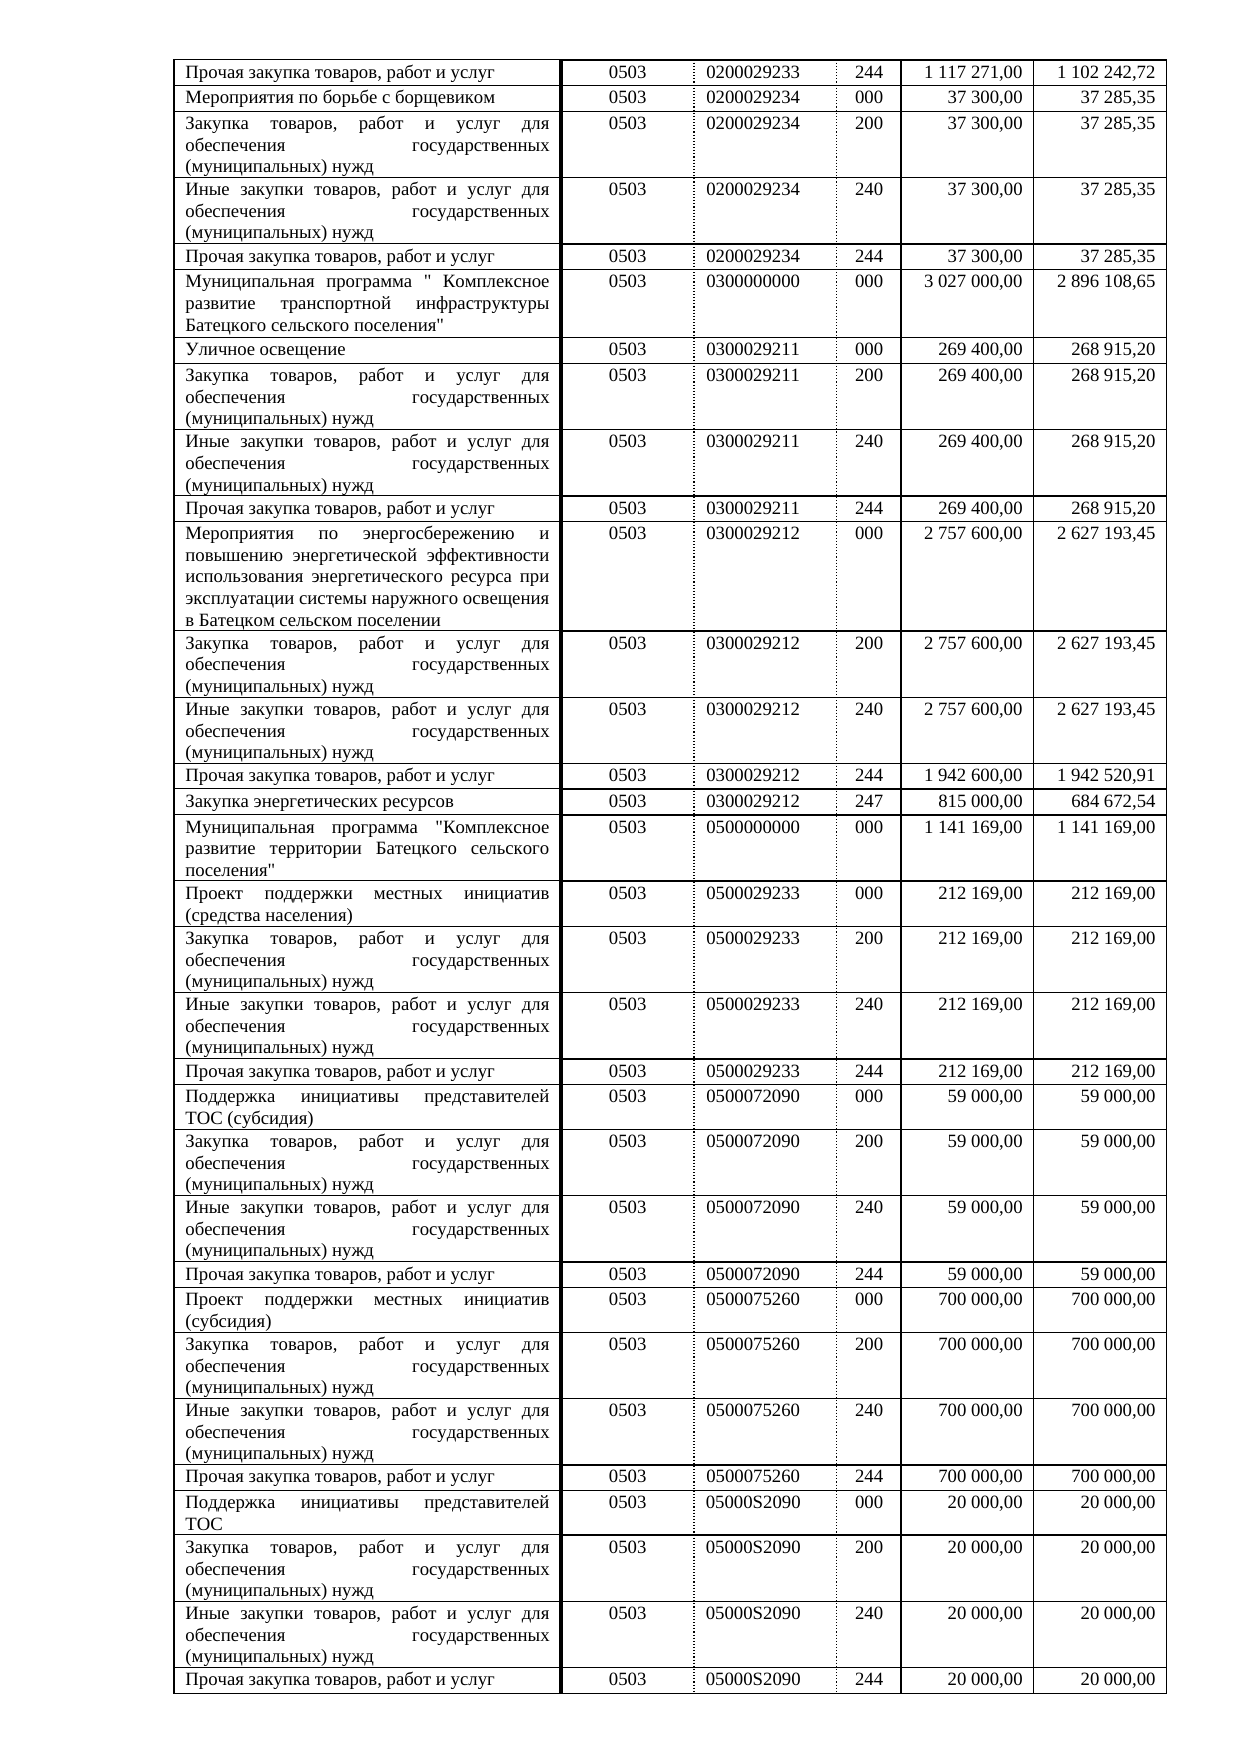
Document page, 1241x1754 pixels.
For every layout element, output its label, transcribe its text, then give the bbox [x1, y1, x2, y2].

table_cell 2 627 193,45 [1034, 522, 1166, 630]
table_cell 1 942 600,00 [902, 764, 1033, 788]
table_cell 200 [837, 364, 900, 429]
table_cell 0200029234 [694, 86, 812, 111]
table_cell 0500029233 [694, 993, 812, 1058]
table_cell 0503 [563, 497, 694, 521]
table_cell 684 672,54 [1034, 790, 1166, 814]
table_cell 0503 [563, 882, 694, 926]
table_cell 268 915,20 [1034, 430, 1166, 495]
table_cell 0500029233 [694, 927, 812, 992]
table_cell 0503 [563, 764, 694, 788]
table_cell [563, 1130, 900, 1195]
table_cell 2 757 600,00 [902, 522, 1033, 630]
table_cell 3 027 000,00 [902, 270, 1033, 337]
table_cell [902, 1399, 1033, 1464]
table_cell 0300029211 [694, 364, 812, 429]
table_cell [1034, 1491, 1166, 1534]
table_cell 000 [837, 522, 900, 630]
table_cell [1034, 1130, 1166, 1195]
table_cell [812, 927, 837, 992]
table_cell 0503 [563, 993, 694, 1058]
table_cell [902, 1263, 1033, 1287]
table_cell [812, 764, 837, 788]
table_cell 0300029212 [694, 790, 812, 814]
table_cell [812, 993, 837, 1058]
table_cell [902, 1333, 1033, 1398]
table_cell 0503 [563, 430, 694, 495]
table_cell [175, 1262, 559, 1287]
table_cell 0503 [563, 790, 694, 814]
table_cell [812, 338, 837, 362]
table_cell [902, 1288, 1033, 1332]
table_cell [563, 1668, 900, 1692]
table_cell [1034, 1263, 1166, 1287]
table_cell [175, 178, 559, 243]
table_cell 0503 [563, 61, 694, 85]
table_cell [812, 270, 837, 337]
table_cell Прочая закупка товаров, работ и услуг [175, 764, 559, 788]
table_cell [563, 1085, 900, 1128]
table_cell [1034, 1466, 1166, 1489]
table_cell 37 300,00 [902, 178, 1033, 243]
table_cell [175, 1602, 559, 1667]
table_cell 240 [837, 178, 900, 243]
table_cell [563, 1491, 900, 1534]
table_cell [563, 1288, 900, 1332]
table_cell Мероприятия по борьбе с борщевиком [175, 86, 559, 111]
table_cell 0200029234 [694, 112, 812, 177]
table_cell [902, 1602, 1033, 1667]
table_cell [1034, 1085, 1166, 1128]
table_cell [812, 790, 837, 814]
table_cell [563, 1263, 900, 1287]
table_cell [812, 522, 837, 630]
table_cell [812, 1060, 837, 1084]
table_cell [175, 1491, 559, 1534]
table_cell 268 915,20 [1034, 364, 1166, 429]
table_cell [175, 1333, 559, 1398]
table_cell 247 [837, 790, 900, 814]
table_cell 000 [837, 86, 900, 111]
table_cell 212 169,00 [1034, 927, 1166, 992]
table_cell [812, 178, 837, 243]
table_cell Закупка товаров, работ и услуг для обеспечения государственных (муниципальных) нужд [175, 631, 559, 696]
table_cell 000 [837, 882, 900, 926]
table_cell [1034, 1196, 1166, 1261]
table_cell [812, 632, 837, 696]
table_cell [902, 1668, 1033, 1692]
table_cell 212 169,00 [902, 993, 1033, 1058]
table_cell Проект поддержки местных инициатив (средства населения) [175, 881, 559, 926]
table_cell 0503 [563, 698, 694, 763]
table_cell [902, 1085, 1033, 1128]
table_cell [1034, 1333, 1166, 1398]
table_cell Иные закупки товаров, работ и услуг для обеспечения государственных (муниципальных) нужд [175, 698, 559, 763]
table_cell 212 169,00 [1034, 993, 1166, 1058]
table_cell 240 [837, 698, 900, 763]
table_cell 0503 [563, 178, 694, 243]
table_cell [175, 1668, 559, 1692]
table_cell Иные закупки товаров, работ и услуг для обеспечения государственных (муниципальных) нужд [175, 430, 559, 495]
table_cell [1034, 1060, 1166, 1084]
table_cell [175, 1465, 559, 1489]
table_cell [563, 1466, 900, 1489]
table_cell Муниципальная программа "Комплексное развитие территории Батецкого сельского поселения" [175, 815, 559, 880]
table_cell 212 169,00 [902, 882, 1033, 926]
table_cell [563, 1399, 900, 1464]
table_cell 269 400,00 [902, 364, 1033, 429]
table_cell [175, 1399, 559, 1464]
table_cell 269 400,00 [902, 338, 1033, 362]
table_cell 0503 [563, 112, 694, 177]
table_cell 0300029212 [694, 698, 812, 763]
table_cell 37 300,00 [902, 86, 1033, 111]
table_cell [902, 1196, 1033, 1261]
table_cell 200 [837, 632, 900, 696]
table_cell 1 117 271,00 [902, 61, 1033, 85]
table_cell [812, 698, 837, 763]
table_cell [812, 816, 837, 880]
table_cell 200 [837, 927, 900, 992]
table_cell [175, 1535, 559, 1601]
table_cell Прочая закупка товаров, работ и услуг [175, 496, 559, 521]
table_cell 2 627 193,45 [1034, 632, 1166, 696]
table_cell Иные закупки товаров, работ и услуг для обеспечения государственных (муниципальных) нужд [175, 993, 559, 1058]
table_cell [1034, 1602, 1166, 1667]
table_cell 0200029234 [694, 178, 812, 243]
table_cell 244 [837, 497, 900, 521]
table_cell 0503 [563, 632, 694, 696]
table_cell 268 915,20 [1034, 497, 1166, 521]
table_cell Уличное освещение [175, 338, 559, 362]
table_cell 0300029212 [694, 522, 812, 630]
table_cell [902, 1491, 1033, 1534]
table_cell 2 627 193,45 [1034, 698, 1166, 763]
table_cell 0500029233 [694, 882, 812, 926]
table_cell 37 300,00 [902, 112, 1033, 177]
table_cell 37 300,00 [902, 245, 1033, 269]
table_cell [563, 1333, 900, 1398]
table_cell [812, 882, 837, 926]
table_cell 2 757 600,00 [902, 632, 1033, 696]
table_cell 37 285,35 [1034, 245, 1166, 269]
table_cell 0300029212 [694, 632, 812, 696]
table_cell Мероприятия по энергосбережению и повышению энергетической эффективности использования энергетического ресурса при эксплуатации системы наружного освещения в Батецком сельском поселении [175, 522, 559, 630]
table_cell 0503 [563, 245, 694, 269]
table_cell Прочая закупка товаров, работ и услуг [175, 1059, 559, 1084]
table_cell 212 169,00 [1034, 882, 1166, 926]
table_cell 0500000000 [694, 816, 812, 880]
table_cell 0300029212 [694, 764, 812, 788]
table_cell 0300000000 [694, 270, 812, 337]
table_cell 0300029211 [694, 338, 812, 362]
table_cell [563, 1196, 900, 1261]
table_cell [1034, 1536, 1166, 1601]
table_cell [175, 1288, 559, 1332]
table_cell Закупка энергетических ресурсов [175, 789, 559, 814]
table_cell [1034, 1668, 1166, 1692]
table_cell 1 141 169,00 [902, 816, 1033, 880]
table_cell 0503 [563, 270, 694, 337]
table_cell Прочая закупка товаров, работ и услуг [175, 60, 559, 85]
table_cell Прочая закупка товаров, работ и услуг [175, 244, 559, 269]
table_cell 0503 [563, 1060, 694, 1084]
table_cell 212 169,00 [902, 927, 1033, 992]
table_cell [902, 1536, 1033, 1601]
table_cell 2 757 600,00 [902, 698, 1033, 763]
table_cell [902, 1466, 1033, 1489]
table_cell 0503 [563, 364, 694, 429]
table_cell 0500029233 [694, 1060, 812, 1084]
table_cell 1 102 242,72 [1034, 61, 1166, 85]
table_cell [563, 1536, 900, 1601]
table_cell 0503 [563, 338, 694, 362]
table_cell 244 [837, 764, 900, 788]
table_cell 2 896 108,65 [1034, 270, 1166, 337]
table_cell 212 169,00 [902, 1060, 1033, 1084]
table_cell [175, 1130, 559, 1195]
table_cell [812, 497, 837, 521]
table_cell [175, 112, 559, 177]
table_cell 000 [837, 270, 900, 337]
table_cell 0503 [563, 816, 694, 880]
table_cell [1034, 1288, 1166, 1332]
table_cell 37 285,35 [1034, 178, 1166, 243]
table_cell Закупка товаров, работ и услуг для обеспечения государственных (муниципальных) нужд [175, 364, 559, 429]
table_cell [812, 245, 837, 269]
table_cell 000 [837, 816, 900, 880]
table_cell 815 000,00 [902, 790, 1033, 814]
table_cell [812, 364, 837, 429]
table_cell 269 400,00 [902, 497, 1033, 521]
table_cell 37 285,35 [1034, 112, 1166, 177]
table_cell 240 [837, 430, 900, 495]
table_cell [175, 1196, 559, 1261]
table_cell 200 [837, 112, 900, 177]
table_cell 1 141 169,00 [1034, 816, 1166, 880]
table_cell 1 942 520,91 [1034, 764, 1166, 788]
table_cell [812, 430, 837, 495]
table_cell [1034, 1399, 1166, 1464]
table_cell [812, 112, 837, 177]
table_cell 0200029234 [694, 245, 812, 269]
table_cell 37 285,35 [1034, 86, 1166, 111]
table_cell 240 [837, 993, 900, 1058]
table_cell 244 [837, 245, 900, 269]
table_cell 268 915,20 [1034, 338, 1166, 362]
table_cell 0503 [563, 927, 694, 992]
table_cell 000 [837, 338, 900, 362]
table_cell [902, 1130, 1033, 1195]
table_cell 0300029211 [694, 430, 812, 495]
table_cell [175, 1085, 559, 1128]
table_cell 269 400,00 [902, 430, 1033, 495]
table_cell [812, 86, 837, 111]
table_cell Закупка товаров, работ и услуг для обеспечения государственных (муниципальных) нужд [175, 927, 559, 992]
table_cell 0503 [563, 522, 694, 630]
table_cell 0300029211 [694, 497, 812, 521]
table_cell 0200029233 [694, 61, 812, 85]
table_cell 244 [837, 1060, 900, 1084]
table_cell 0503 [563, 86, 694, 111]
table_cell Муниципальная программа " Комплексное развитие транспортной инфраструктуры Батецкого сельского поселения" [175, 270, 559, 337]
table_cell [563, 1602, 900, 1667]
table_cell 244 [837, 61, 900, 85]
table_cell [812, 61, 837, 85]
